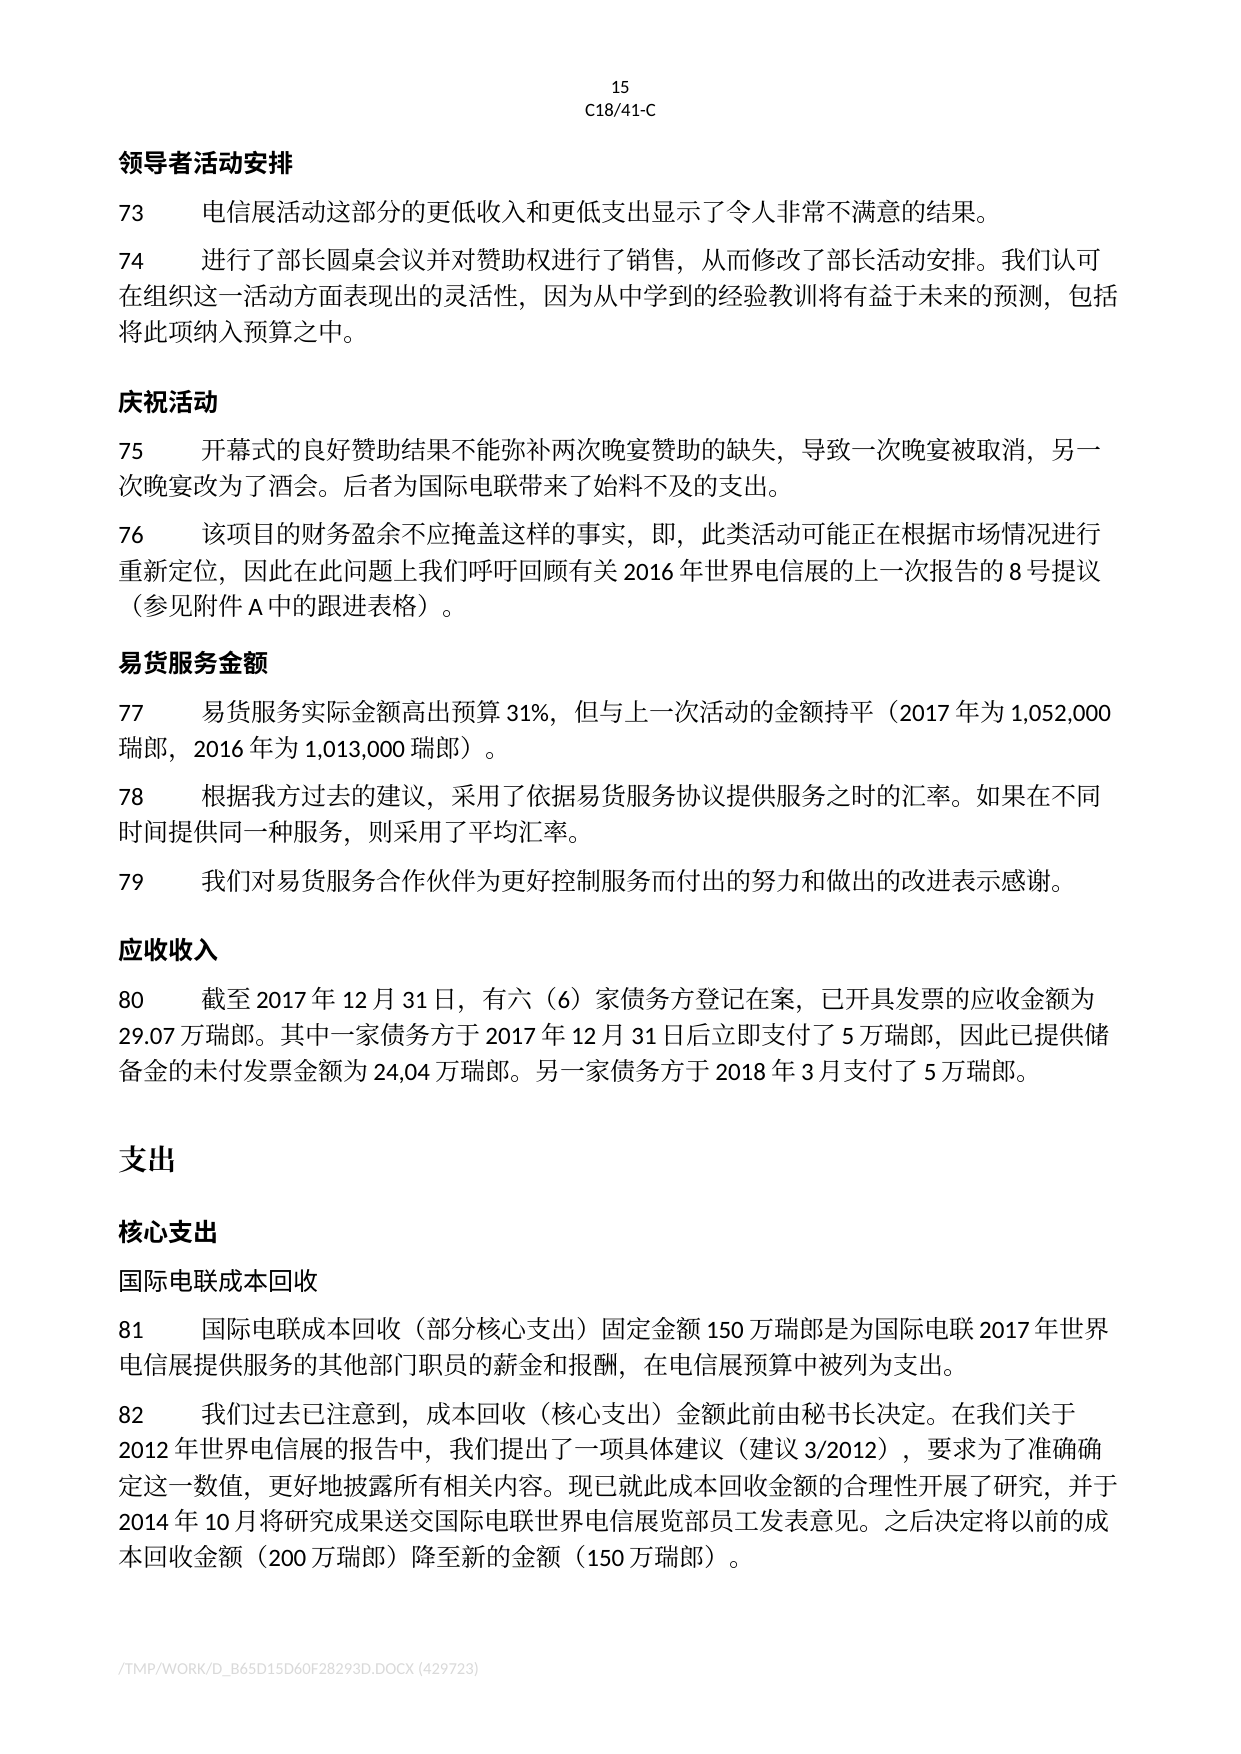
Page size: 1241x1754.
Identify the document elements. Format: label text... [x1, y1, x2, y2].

text 81 国际电联成本回收（部分核心支出）固定金额150万瑞郎是为国际电联2017年世界电信展提供服务的其他部门职员的薪金和报酬，在电信展预算中被列为支出。 [118, 1310, 1122, 1382]
subtitle 应收收入 [118, 931, 1122, 967]
text 77 易货服务实际金额高出预算31%，但与上一次活动的金额持平（2017年为1,052,000瑞郎，2016年为1,013,000瑞郎）。 [118, 693, 1122, 764]
text 82 我们过去已注意到，成本回收（核心支出）金额此前由秘书长决定。在我们关于2012年世界电信展的报告中，我们提出了一项具体建议（建议3/2012），要求为了准确确定这一数值，更好地披露所有相关内容。现已就此成本回收金额的合理性开展了研究，并于2014年10月将研究成果送交国际电联世界电信展览部员工发表意见。之后决定将以前的成本回收金额（200万瑞郎）降至新的金额（150万瑞郎）。 [118, 1394, 1122, 1574]
subtitle 支出 [118, 1137, 1122, 1179]
text 74 进行了部长圆桌会议并对赞助权进行了销售，从而修改了部长活动安排。我们认可在组织这一活动方面表现出的灵活性，因为从中学到的经验教训将有益于未来的预测，包括将此项纳入预算之中。 [118, 241, 1122, 349]
text 78 根据我方过去的建议，采用了依据易货服务协议提供服务之时的汇率。如果在不同时间提供同一种服务，则采用了平均汇率。 [118, 777, 1122, 849]
subtitle 庆祝活动 [118, 382, 1122, 418]
subtitle 易货服务金额 [118, 644, 1122, 680]
text 80 截至2017年12月31日，有六（6）家债务方登记在案，已开具发票的应收金额为29.07万瑞郎。其中一家债务方于2017年12月31日后立即支付了5万瑞郎，因此已提供储备金的未付发票金额为24,04万瑞郎。另一家债务方于2018年3月支付了5万瑞郎。 [118, 979, 1122, 1087]
text 76 该项目的财务盈余不应掩盖这样的事实，即，此类活动可能正在根据市场情况进行重新定位，因此在此问题上我们呼吁回顾有关2016年世界电信展的上一次报告的8号提议（参见附件A中的跟进表格）。 [118, 515, 1122, 623]
subtitle 领导者活动安排 [118, 144, 1122, 180]
text 国际电联成本回收 [118, 1261, 1122, 1297]
text 75 开幕式的良好赞助结果不能弥补两次晚宴赞助的缺失，导致一次晚宴被取消，另一次晚宴改为了酒会。后者为国际电联带来了始料不及的支出。 [118, 431, 1122, 503]
text 79 我们对易货服务合作伙伴为更好控制服务而付出的努力和做出的改进表示感谢。 [118, 861, 1122, 897]
text 73 电信展活动这部分的更低收入和更低支出显示了令人非常不满意的结果。 [118, 192, 1122, 228]
subtitle 核心支出 [118, 1212, 1122, 1249]
